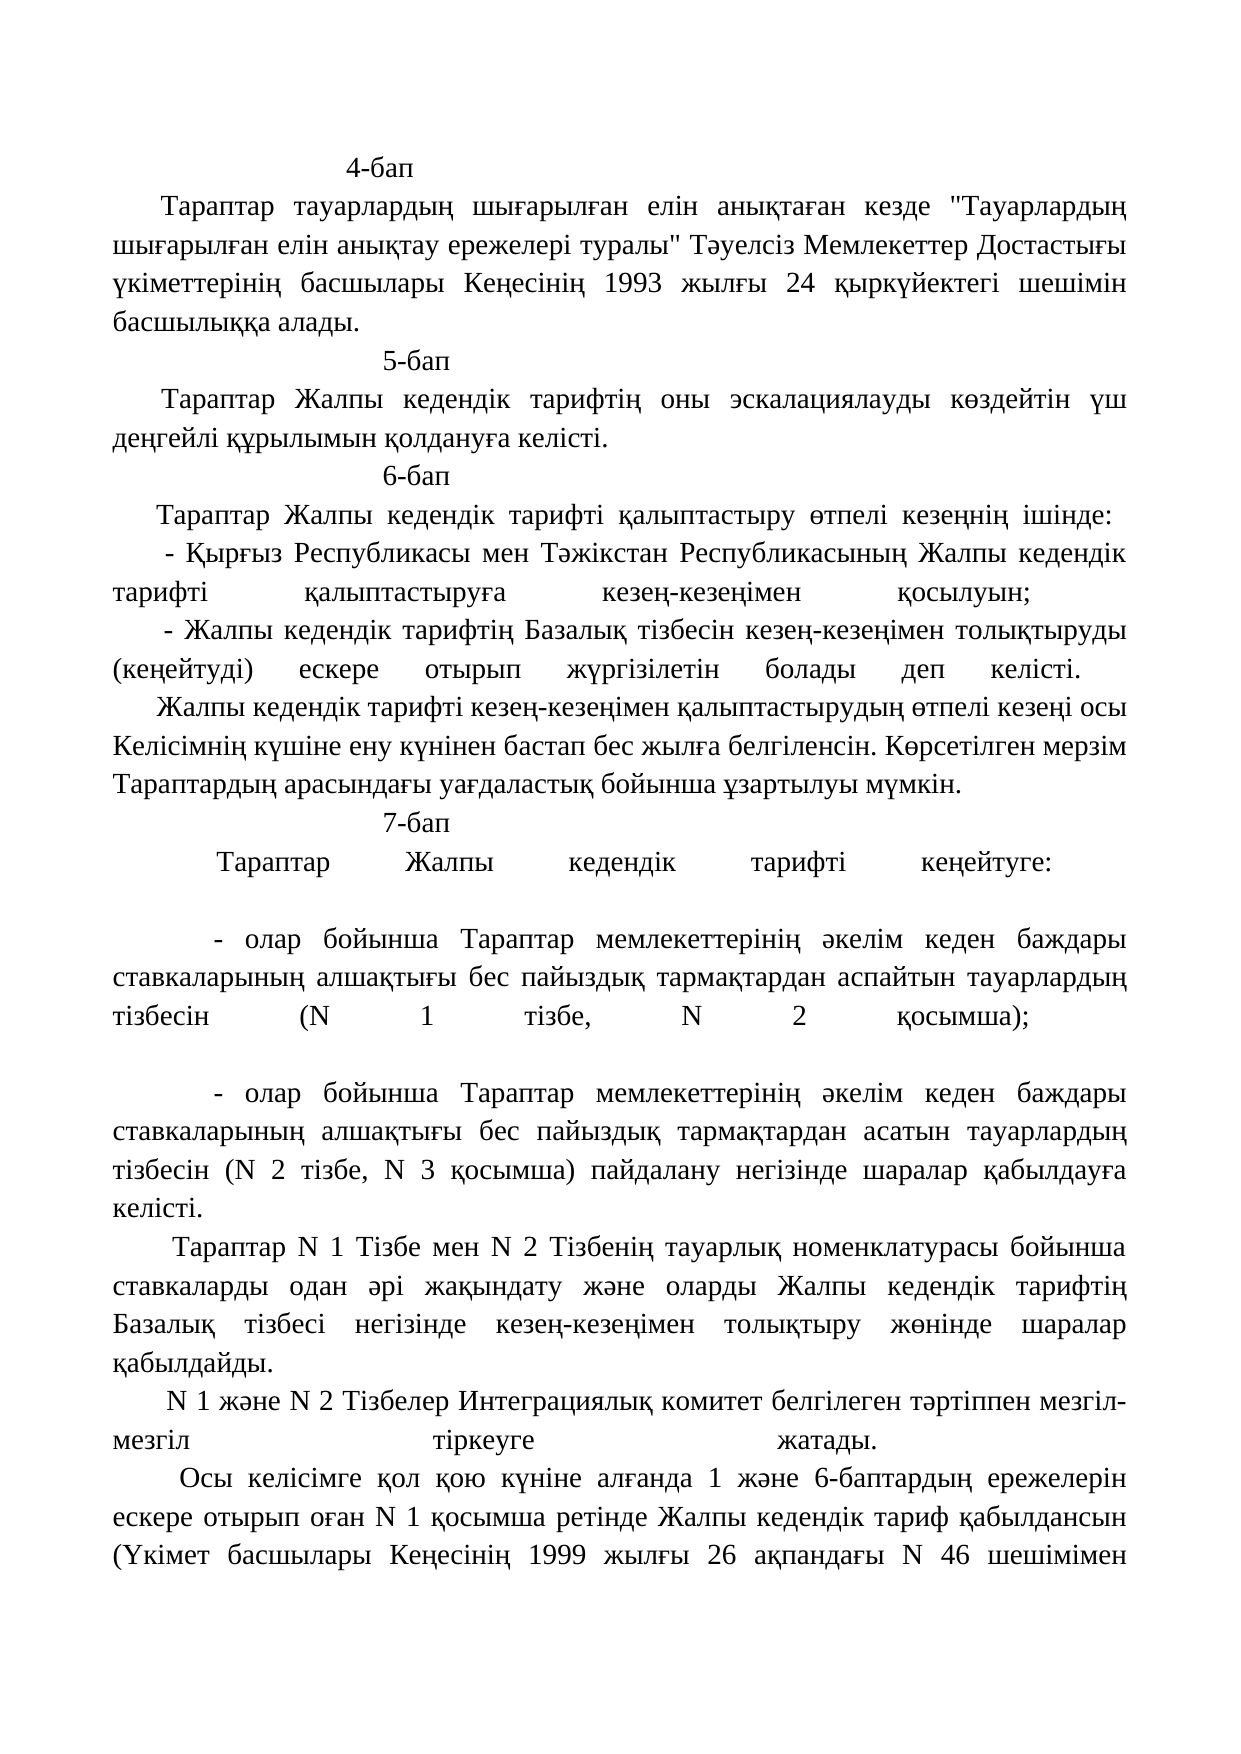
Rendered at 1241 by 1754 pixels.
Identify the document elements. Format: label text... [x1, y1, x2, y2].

text 4-бап [112, 150, 1128, 183]
text 7-бап [112, 805, 1128, 839]
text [112, 1075, 1128, 1571]
text Тараптар Жалпы кедендiк тарифтiң оны эскалациялауды көздейтiн үш деңгейлi құрылымын қолдануға келiстi. [112, 381, 1128, 453]
text 6-бап [112, 458, 1128, 492]
text Тараптар тауарлардың шығарылған елiн анықтаған кезде "Тауарлардың шығарылған елiн анықтау ережелерi туралы" Тәуелсiз Мемлекеттер Достастығы үкiметтерiнiң басшылары Кеңесiнiң 1993 жылғы 24 қыркүйектегi шешiмiн басшылыққа алады. [112, 188, 1128, 338]
text Тараптар Жалпы кедендiк тарифтi қалыптастыру өтпелi кезеңнiң ішiнде: - Қырғыз Республикасы мен Тәжiкстан Республикасының Жалпы кедендiк тарифтi қалыптастыруға кезең-кезеңiмен қосылуын; - Жалпы кедендiк тарифтiң Базалық тiзбесiн кезең-кезеңiмен толықтыруды (кеңейтудi) ескере отырып жүргiзiлетiн болады деп келiстi. Жалпы кедендiк тарифтi кезең-кезеңiмен қалыптастырудың өтпелi кезеңi осы Келiсiмнiң күшiне ену күнiнен бастап бес жылға белгiленсiн. Көрсетiлген мерзiм Тараптардың арасындағы уағдаластық бойынша ұзартылуы мүмкiн. [112, 497, 1128, 800]
text Тараптар Жалпы кедендiк тарифтi кеңейтуге: [112, 844, 1128, 916]
text 5-бап [112, 343, 1128, 376]
text - олар бойынша Тараптар мемлекеттерiнiң әкелiм кеден баждары ставкаларының алшақтығы бес пайыздық тармақтардан аспайтын тауарлардың тiзбесiн (N 1 тiзбе, N 2 қосымша); [112, 921, 1128, 1070]
